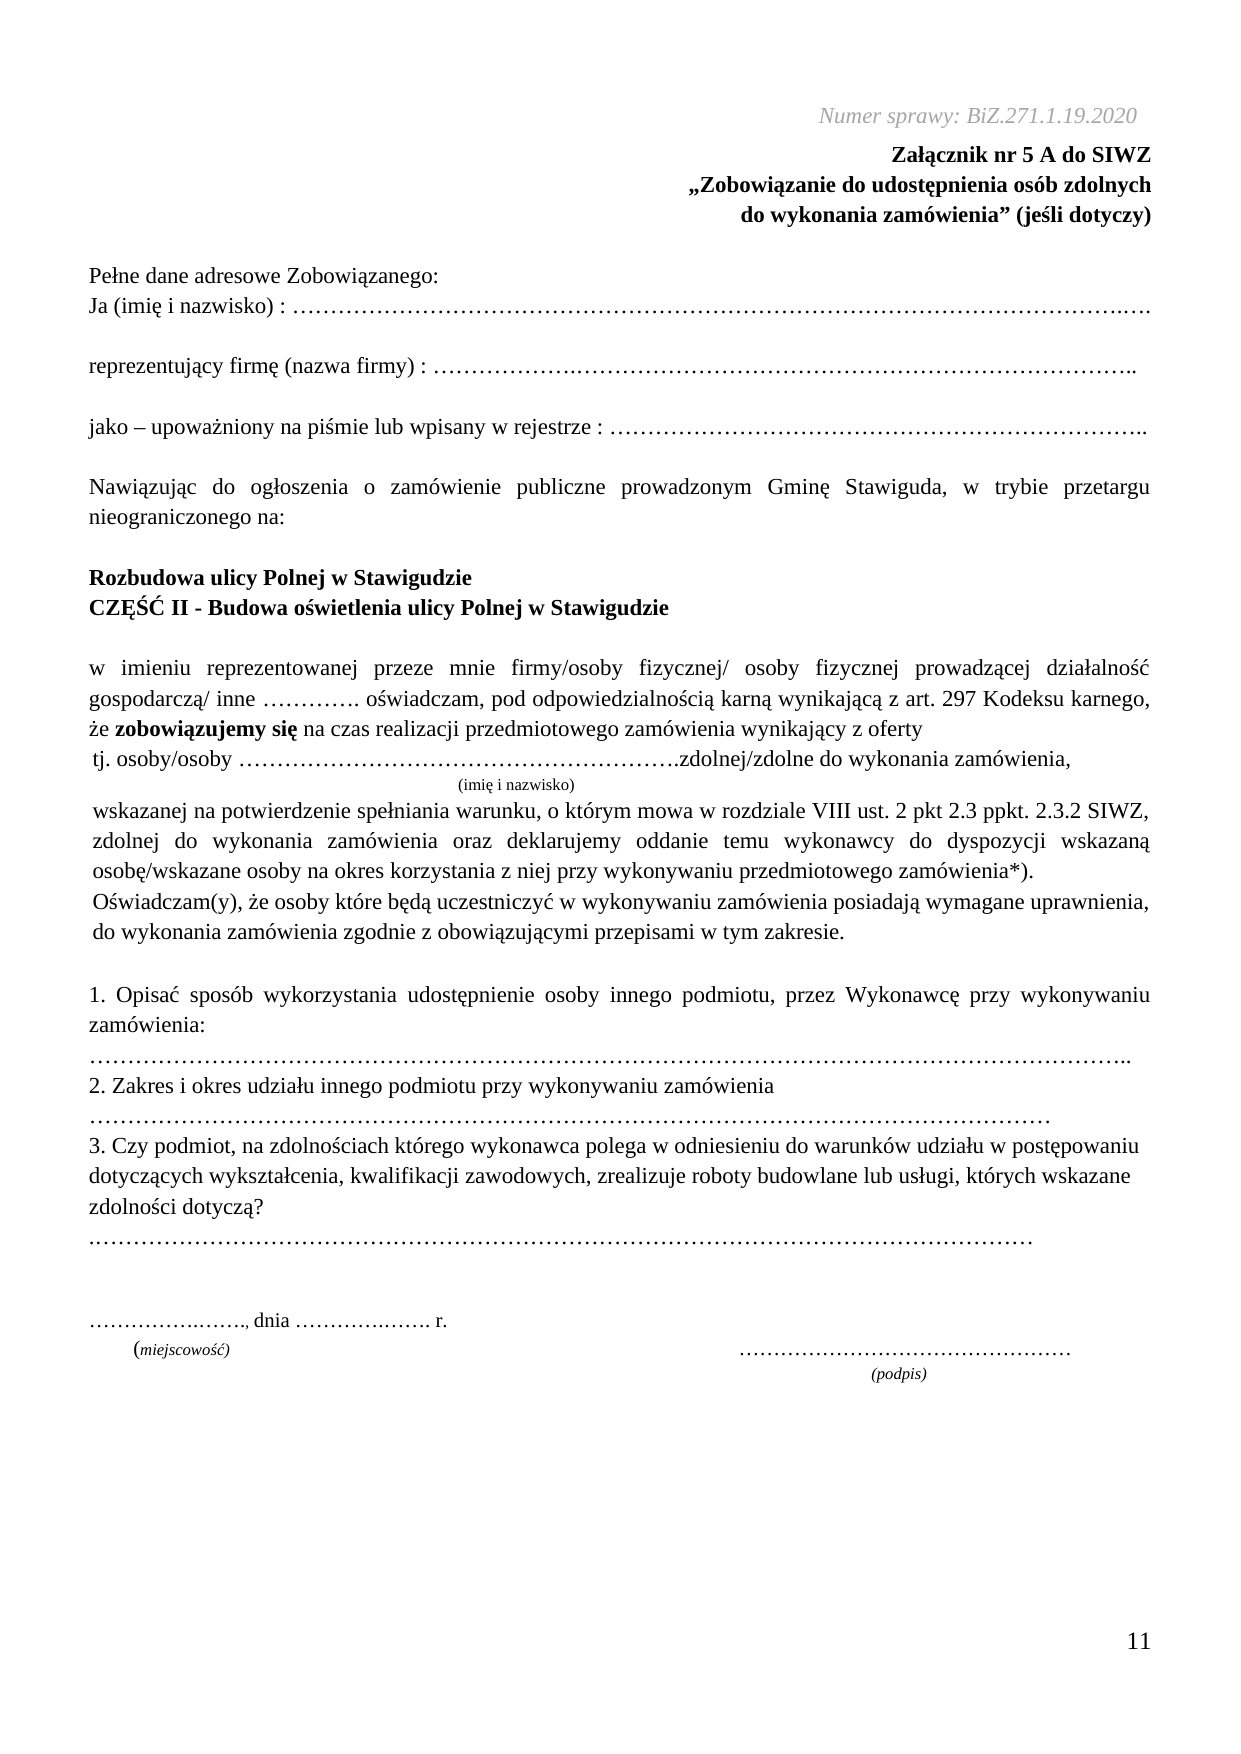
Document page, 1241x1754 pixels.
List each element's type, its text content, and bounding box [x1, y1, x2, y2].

text Ja (imię i nazwisko) : ……………………………………………………………………………………………….…. [89, 292, 1152, 318]
text (imię i nazwisko) [388, 775, 1152, 794]
text reprezentujący firmę (nazwa firmy) : ……………….……………………………………………………………….. [89, 352, 1152, 379]
text 2. Zakres i okres udziału innego podmiotu przy wykonywaniu zamówienia [89, 1072, 1152, 1098]
text Załącznik nr do SIWZ [89, 141, 1152, 167]
text Oświadczam(y), że osoby które będą uczestniczyć w wykonywaniu zamówienia posiadają wymagane uprawnienia, do wykonania zamówienia zgodnie z obowiązującymi przepisami w tym zakresie. [92, 888, 1152, 944]
text wskazanej na potwierdzenie spełniania warunku, o którym mowa w rozdziale VIII ust. 2 pkt 2.3 ppkt. 2.3.2 SIWZ, zdolnej do wykonania zamówienia oraz deklarujemy oddanie temu wykonawcy do dyspozycji wskazaną osobę/wskazane osoby na okres korzystania z niej przy wykonywaniu przedmiotowego zamówienia*). [92, 797, 1152, 884]
text ……………………………………………………………………………………………………………………….. [89, 1042, 1152, 1068]
text 1. Opisać sposób wykorzystania udostępnienie osoby innego podmiotu, przez Wykonawcę przy wykonywaniu zamówienia: [89, 981, 1152, 1038]
text 3. Czy podmiot, na zdolnościach którego wykonawca polega w odniesieniu do warunków udziału w postępowaniu dotyczących wykształcenia, kwalifikacji zawodowych, zrealizuje roboty budowlane lub usługi, których wskazane zdolności dotyczą? [89, 1132, 1152, 1219]
text w imieniu reprezentowanej przeze mnie firmy/osoby fizycznej/ osoby fizycznej prowadzącej działalność gospodarczą/ inne …………. oświadczam, pod odpowiedzialnością karną wynikającą z art. 297 Kodeksu karnego, że zobowiązujemy się na czas realizacji przedmiotowego zamówienia wynikający z oferty [89, 654, 1152, 741]
text (miejscowość) ………………………………………… [89, 1336, 1152, 1360]
text Pełne dane adresowe Zobowiązanego: [89, 262, 1152, 288]
text Nawiązując do ogłoszenia o zamówienie publiczne prowadzonym Gminę Stawiguda, w trybie przetargu nieograniczonego na: [89, 473, 1152, 530]
text ……………………………………………………………………………………………………………… [89, 1102, 1152, 1128]
text CZĘŚĆ II - Budowa oświetlenia ulicy Polnej w Stawigudzie [89, 594, 1152, 620]
text do wykonania zamówienia” (jeśli dotyczy) [89, 201, 1152, 228]
text jako – upoważniony na piśmie lub wpisany w rejestrze : …………………………………………………………….. [89, 413, 1152, 439]
text tj. osoby/osoby ………………………………………………….zdolnej/zdolne do wykonania zamówienia, [92, 745, 1152, 771]
text (podpis) [89, 1363, 1152, 1383]
text Rozbudowa ulicy Polnej w Stawigudzie [89, 564, 1152, 590]
text „Zobowiązanie do udostępnienia osób zdolnych [89, 171, 1152, 197]
text …………….……., dnia ………….……. r. [89, 1308, 1152, 1332]
text .…………………………………………………………………………………………………………… [89, 1223, 1152, 1249]
